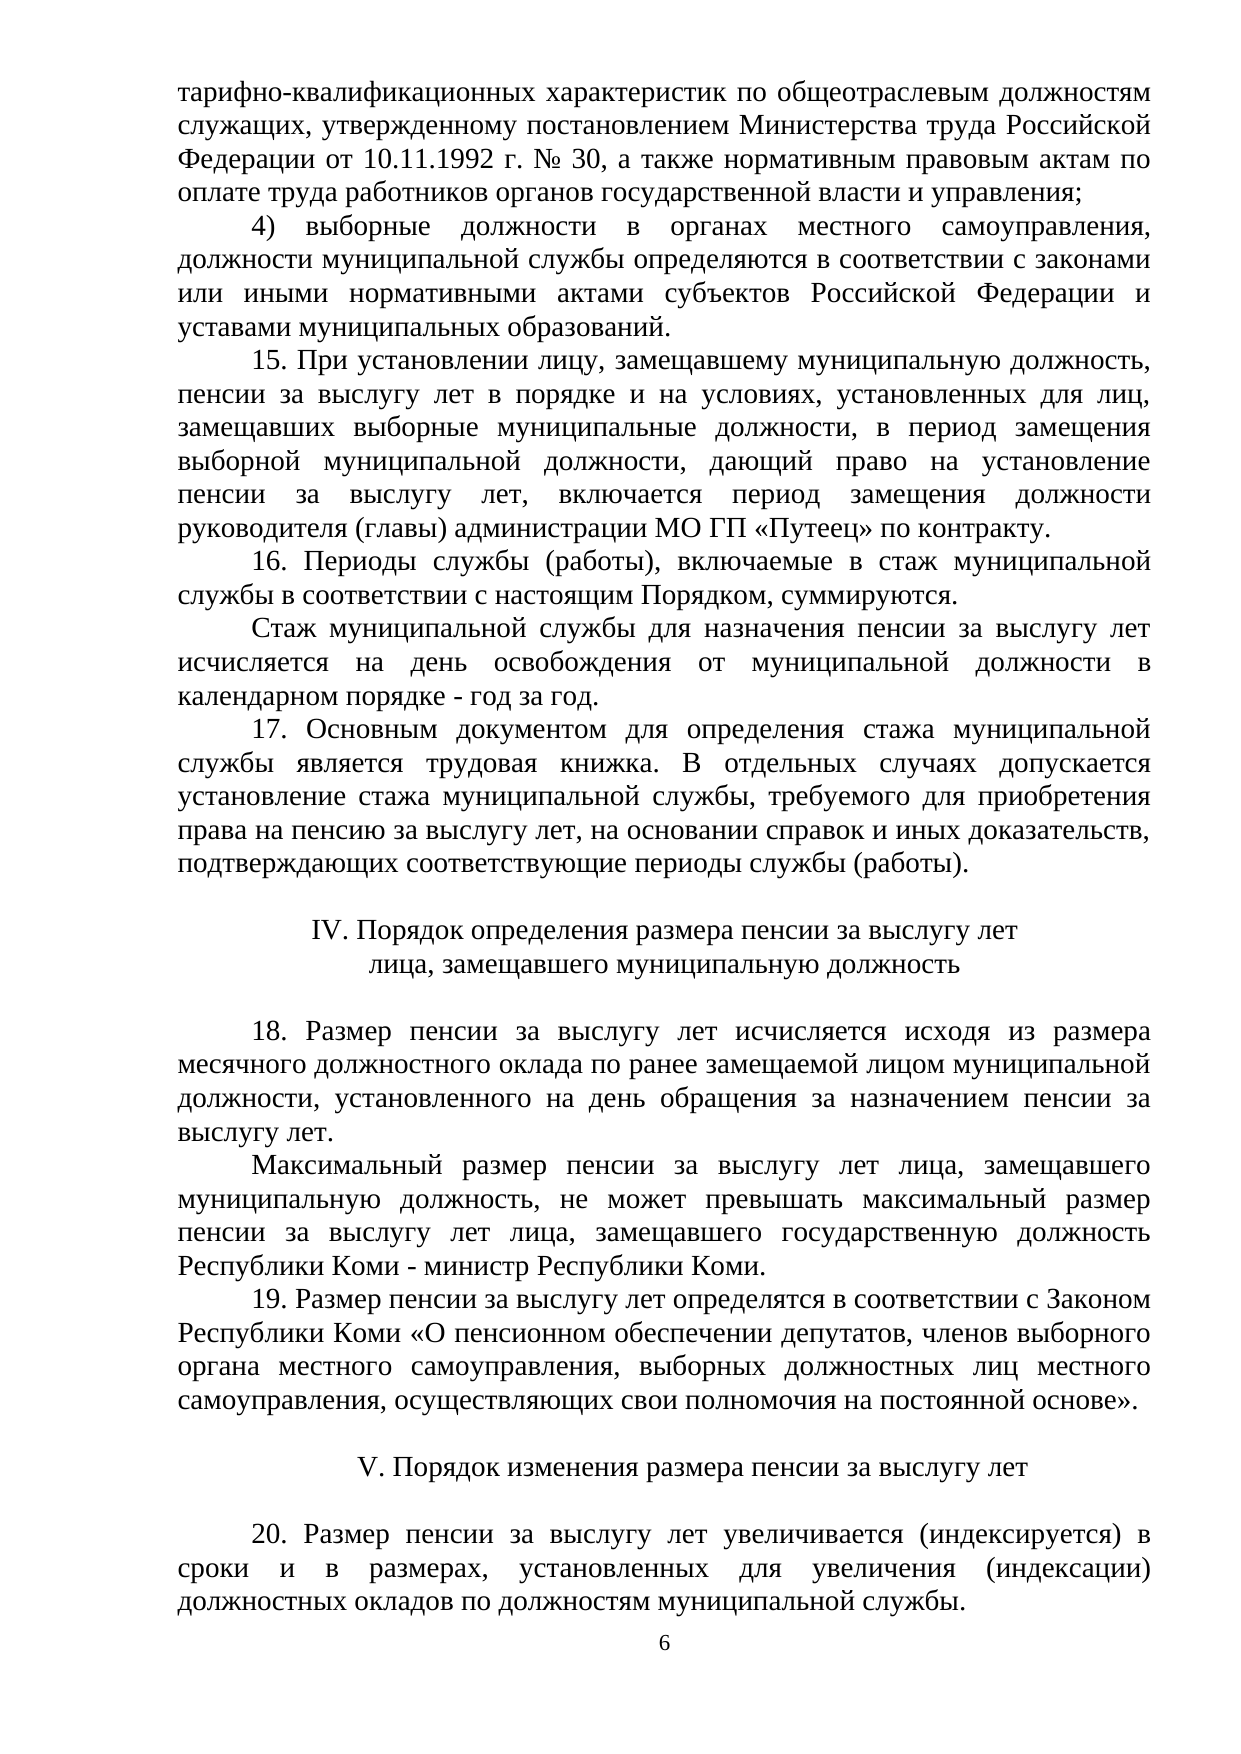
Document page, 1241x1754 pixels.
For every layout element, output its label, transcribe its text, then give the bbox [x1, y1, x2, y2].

text Максимальный размер пенсии за выслугу лет лица, замещавшего муниципальную должность, не может превышать максимальный размер пенсии за выслугу лет лица, замещавшего государственную должность Республики Коми - министр Республики Коми. [177, 1147, 1152, 1281]
text V. Порядок изменения размера пенсии за выслугу лет [177, 1449, 1152, 1483]
text 16. Периоды службы (работы), включаемые в стаж муниципальной службы в соответствии с настоящим Порядком, суммируются. [177, 543, 1152, 611]
text 4) выборные должности в органах местного самоуправления, должности муниципальной службы определяются в соответствии с законами или иными нормативными актами субъектов Российской Федерации и уставами муниципальных образований. [177, 208, 1152, 342]
text 18. Размер пенсии за выслугу лет исчисляется исходя из размера месячного должностного оклада по ранее замещаемой лицом муниципальной должности, установленного на день обращения за назначением пенсии за выслугу лет. [177, 1013, 1152, 1147]
text Стаж муниципальной службы для назначения пенсии за выслугу лет исчисляется на день освобождения от муниципальной должности в календарном порядке - год за год. [177, 611, 1152, 711]
text 15. При установлении лицу, замещавшему муниципальную должность, пенсии за выслугу лет в порядке и на условиях, установленных для лиц, замещавших выборные муниципальные должности, в период замещения выборной муниципальной должности, дающий право на установление пенсии за выслугу лет, включается период замещения должности руководителя (главы) администрации МО ГП «Путеец» по контракту. [177, 342, 1152, 543]
text IV. Порядок определения размера пенсии за выслугу лет [177, 912, 1152, 946]
text 17. Основным документом для определения стажа муниципальной службы является трудовая книжка. В отдельных случаях допускается установление стажа муниципальной службы, требуемого для приобретения права на пенсию за выслугу лет, на основании справок и иных доказательств, подтверждающих соответствующие периоды службы (работы). [177, 711, 1152, 879]
text 20. Размер пенсии за выслугу лет увеличивается (индексируется) в сроки и в размерах, установленных для увеличения (индексации) должностных окладов по должностям муниципальной службы. [177, 1516, 1152, 1617]
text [177, 74, 1152, 208]
text 19. Размер пенсии за выслугу лет определятся в соответствии с Законом Республики Коми «О пенсионном обеспечении депутатов, членов выборного органа местного самоуправления, выборных должностных лиц местного самоуправления, осуществляющих свои полномочия на постоянной основе». [177, 1281, 1152, 1416]
text лица, замещавшего муниципальную должность [177, 946, 1152, 979]
